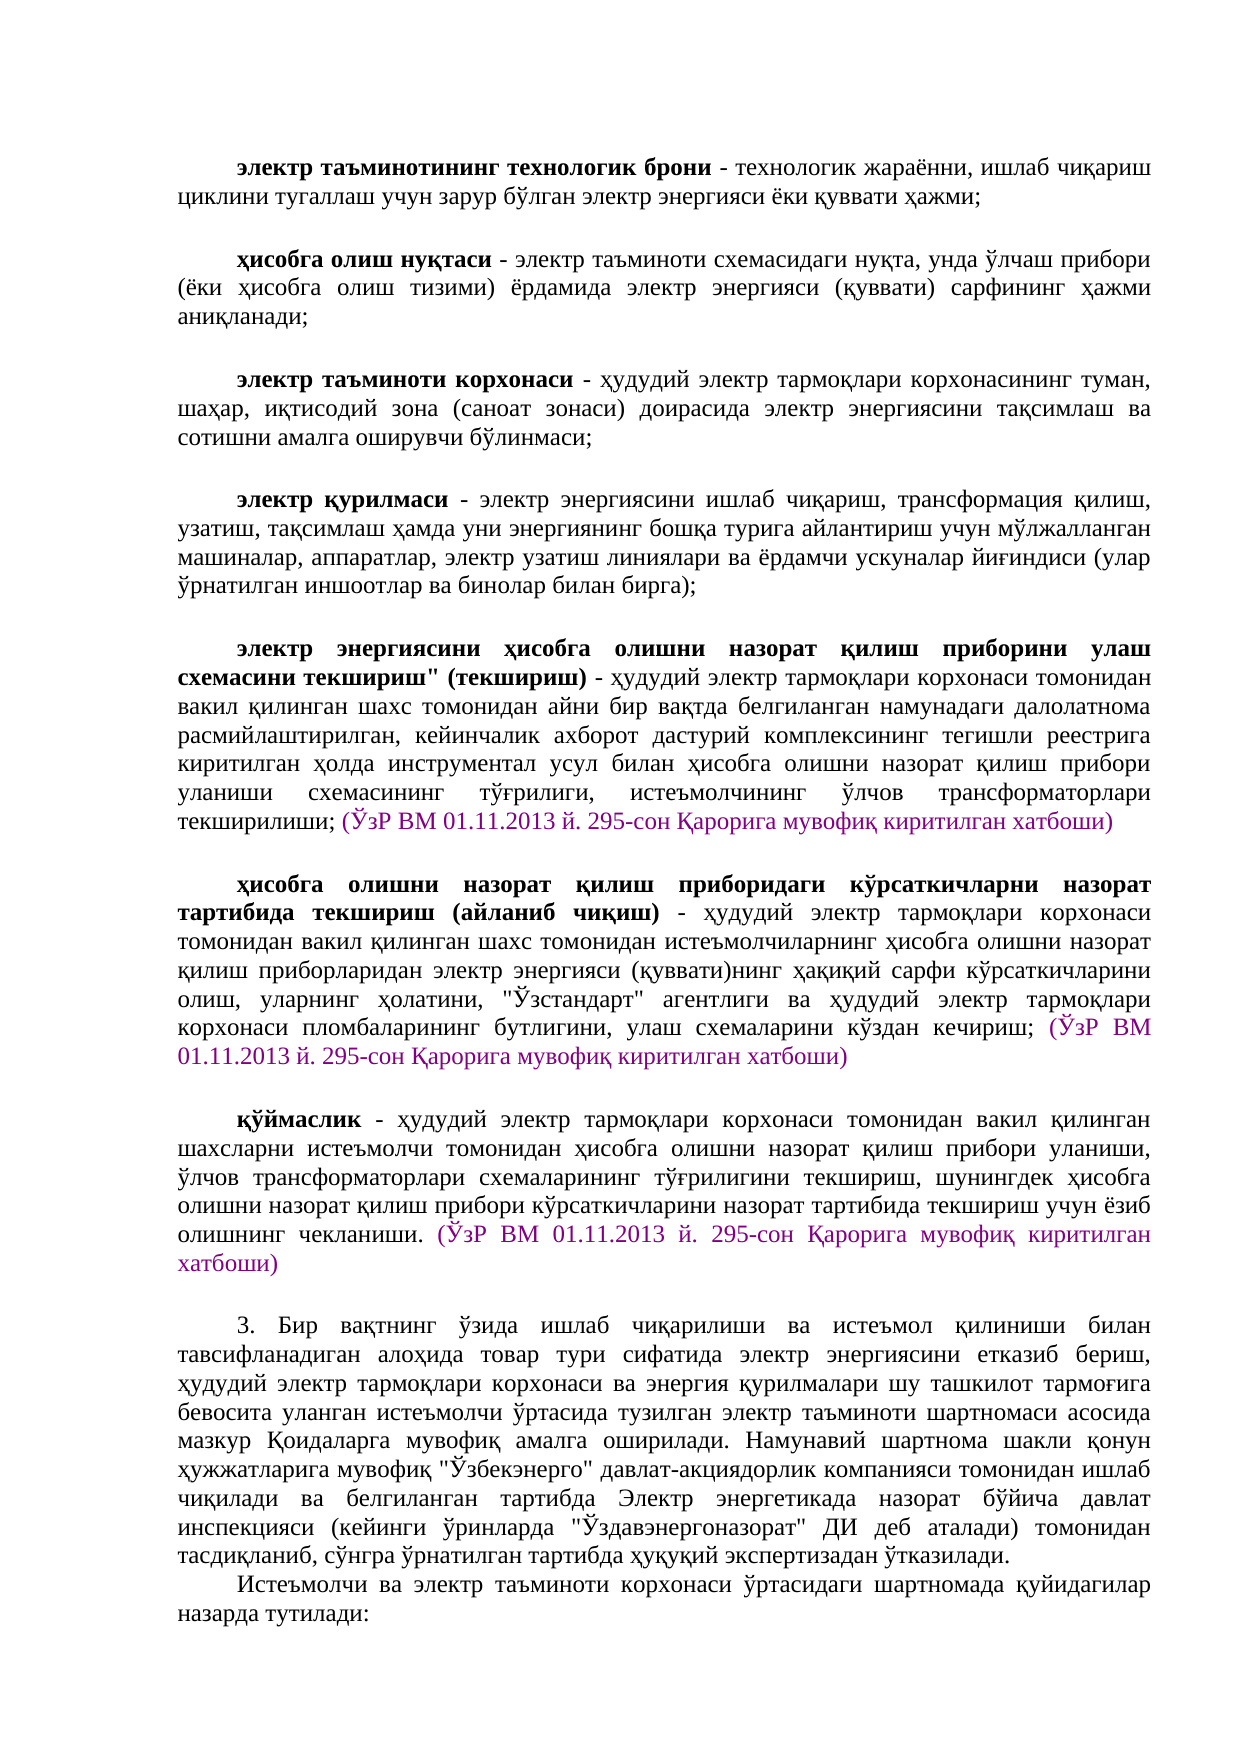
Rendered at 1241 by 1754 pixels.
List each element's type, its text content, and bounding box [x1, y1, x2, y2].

text электр қурилмаси - электр энергиясини ишлаб чиқариш, трансформация қилиш, узатиш, тақсимлаш ҳамда уни энергиянинг бошқа турига айлантириш учун мўлжалланган машиналар, аппаратлар, электр узатиш линиялари ва ёрдамчи ускуналар йиғиндиси (улар ўрнатилган иншоотлар ва бинолар билан бирга); [177, 484, 1152, 599]
text 3. Бир вақтнинг ўзида ишлаб чиқарилиши ва истеъмол қилиниши билан тавсифланадиган алоҳида товар тури сифатида электр энергиясини етказиб бериш, ҳудудий электр тармоқлари корхонаси ва энергия қурилмалари шу ташкилот тармоғига бевосита уланган истеъмолчи ўртасида тузилган электр таъминоти шартномаси асосида мазкур Қоидаларга мувофиқ амалга оширилади. Намунавий шартнома шакли қонун ҳужжатларига мувофиқ "Ўзбекэнерго" давлат-акциядорлик компанияси томонидан ишлаб чиқилади ва белгиланган тартибда Электр энергетикада назорат бўйича давлат инспекцияси (кейинги ўринларда "Ўздавэнергоназорат" ДИ деб аталади) томонидан тасдиқланиб, сўнгра ўрнатилган тартибда ҳуқуқий экспертизадан ўтказилади. [177, 1311, 1152, 1569]
text ҳисобга олиш нуқтаси - электр таъминоти схемасидаги нуқта, унда ўлчаш прибори (ёки ҳисобга олиш тизими) ёрдамида электр энергияси (қуввати) сарфининг ҳажми аниқланади; [177, 244, 1152, 330]
text ҳисобга олишни назорат қилиш приборидаги кўрсаткичларни назорат тартибида текшириш (айланиб чиқиш) - ҳудудий электр тармоқлари корхонаси томонидан вакил қилинган шахс томонидан истеъмолчиларнинг ҳисобга олишни назорат қилиш приборларидан электр энергияси (қуввати)нинг ҳақиқий сарфи кўрсаткичларини олиш, уларнинг ҳолатини, "Ўзстандарт" агентлиги ва ҳудудий электр тармоқлари корхонаси пломбаларининг бутлигини, улаш схемаларини кўздан кечириш; (ЎзР ВМ 01.11.2013 й. 295-сон Қарорига мувофиқ киритилган хатбоши) [177, 869, 1152, 1070]
text электр таъминоти корхонаси - ҳудудий электр тармоқлари корхонасининг туман, шаҳар, иқтисодий зона (саноат зонаси) доирасида электр энергиясини тақсимлаш ва сотишни амалга оширувчи бўлинмаси; [177, 364, 1152, 450]
text электр таъминотининг технологик брони - технологик жараённи, ишлаб чиқариш циклини тугаллаш учун зарур бўлган электр энергияси ёки қуввати ҳажми; [177, 152, 1152, 210]
text Истеъмолчи ва электр таъминоти корхонаси ўртасидаги шартномада қуйидагилар назарда тутилади: [177, 1569, 1152, 1627]
text электр энергиясини ҳисобга олишни назорат қилиш приборини улаш схемасини текшириш" (текшириш) - ҳудудий электр тармоқлари корхонаси томонидан вакил қилинган шахс томонидан айни бир вақтда белгиланган намунадаги далолатнома расмийлаштирилган, кейинчалик ахборот дастурий комплексининг тегишли реестрига киритилган ҳолда инструментал усул билан ҳисобга олишни назорат қилиш прибори уланиши схемасининг тўғрилиги, истеъмолчининг ўлчов трансформаторлари текширилиши; (ЎзР ВМ 01.11.2013 й. 295-сон Қарорига мувофиқ киритилган хатбоши) [177, 633, 1152, 835]
text қўймаслик - ҳудудий электр тармоқлари корхонаси томонидан вакил қилинган шахсларни истеъмолчи томонидан ҳисобга олишни назорат қилиш прибори уланиши, ўлчов трансформаторлари схемаларининг тўғрилигини текшириш, шунингдек ҳисобга олишни назорат қилиш прибори кўрсаткичларини назорат тартибида текшириш учун ёзиб олишнинг чекланиши. (ЎзР ВМ 01.11.2013 й. 295-сон Қарорига мувофиқ киритилган хатбоши) [177, 1104, 1152, 1277]
